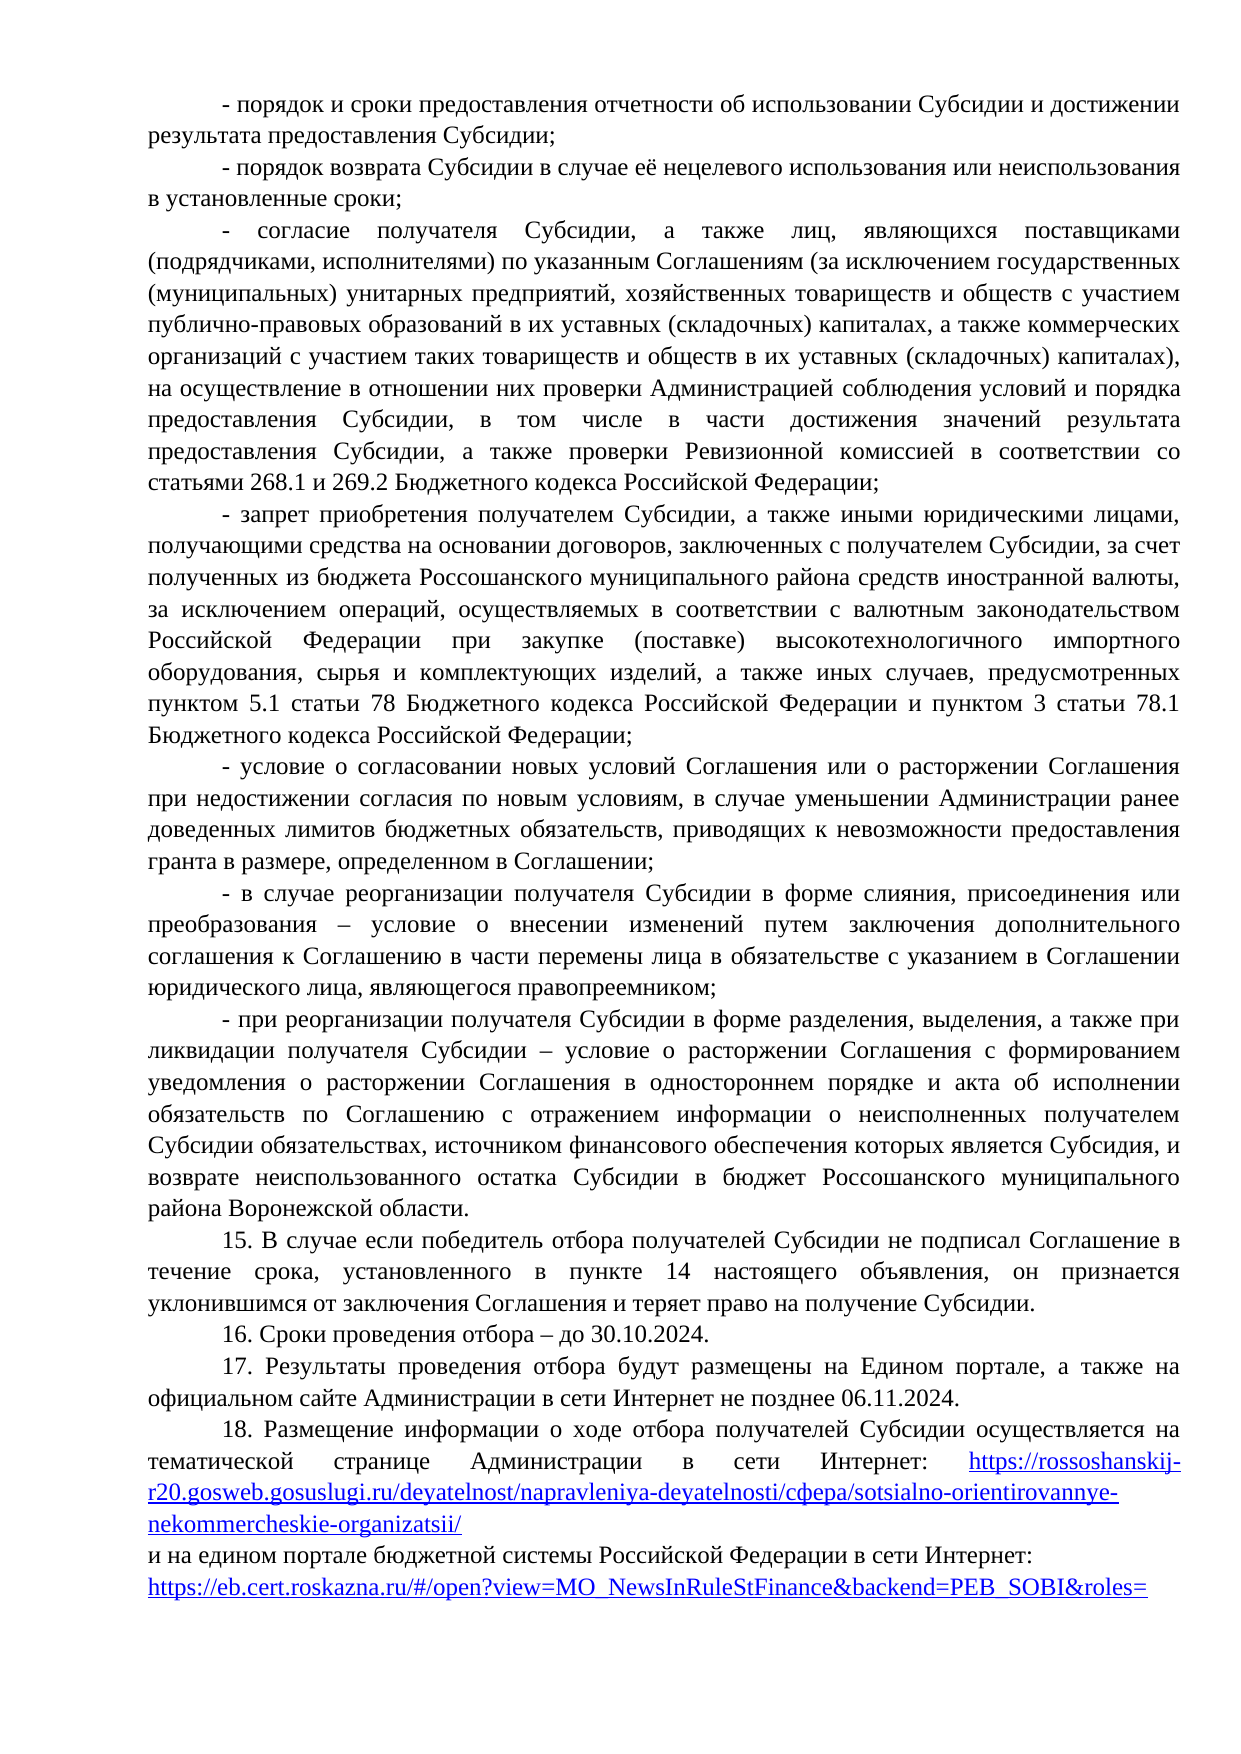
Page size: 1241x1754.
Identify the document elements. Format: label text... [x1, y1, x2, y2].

text - порядок и сроки предоставления отчетности об использовании Субсидии и достижении результата предоставления Субсидии; [148, 89, 1181, 149]
text - при реорганизации получателя Субсидии в форме разделения, выделения, а также при ликвидации получателя Субсидии – условие о расторжении Соглашения с формированием уведомления о расторжении Соглашения в одностороннем порядке и акта об исполнении обязательств по Соглашению с отражением информации о неисполненных получателем Субсидии обязательствах, источником финансового обеспечения которых является Субсидия, и возврате неиспользованного остатка Субсидии в бюджет Россошанского муниципального района Воронежской области. [148, 1004, 1181, 1222]
text - запрет приобретения получателем Субсидии, а также иными юридическими лицами, получающими средства на основании договоров, заключенных с получателем Субсидии, за счет полученных из бюджета Россошанского муниципального района средств иностранной валюты, за исключением операций, осуществляемых в соответствии с валютным законодательством Российской Федерации при закупке (поставке) высокотехнологичного импортного оборудования, сырья и комплектующих изделий, а также иных случаев, предусмотренных пунктом 5.1 статьи 78 Бюджетного кодекса Российской Федерации и пунктом 3 статьи 78.1 Бюджетного кодекса Российской Федерации; [148, 499, 1181, 749]
text 18. Размещение информации о ходе отбора получателей Субсидии осуществляется на тематической странице Администрации в сети Интернет: https://rossoshanskij-r20.gosweb.gosuslugi.ru/deyatelnost/napravleniya-deyatelnosti/сфера/sotsialno-orientirovannye-nekommercheskie-organizatsii/ [148, 1414, 1181, 1538]
text - в случае реорганизации получателя Субсидии в форме слияния, присоединения или преобразования – условие о внесении изменений путем заключения дополнительного соглашения к Соглашению в части перемены лица в обязательстве с указанием в Соглашении юридического лица, являющегося правопреемником; [148, 878, 1181, 1001]
text 16. Сроки проведения отбора – до 30.10.2024. [148, 1319, 1181, 1348]
text - согласие получателя Субсидии, а также лиц, являющихся поставщиками (подрядчиками, исполнителями) по указанным Соглашениям (за исключением государственных (муниципальных) унитарных предприятий, хозяйственных товариществ и обществ с участием публично-правовых образований в их уставных (складочных) капиталах, а также коммерческих организаций с участием таких товариществ и обществ в их уставных (складочных) капиталах), на осуществление в отношении них проверки Администрацией соблюдения условий и порядка предоставления Субсидии, в том числе в части достижения значений результата предоставления Субсидии, а также проверки Ревизионной комиссией в соответствии со статьями 268.1 и 269.2 Бюджетного кодекса Российской Федерации; [148, 215, 1181, 496]
text 15. В случае если победитель отбора получателей Субсидии не подписал Соглашение в течение срока, установленного в пункте 14 настоящего объявления, он признается уклонившимся от заключения Соглашения и теряет право на получение Субсидии. [148, 1225, 1181, 1317]
text https://eb.cert.roskazna.ru/#/open?view=MO_NewsInRuleStFinance&backend=PEB_SOBI&roles= [148, 1572, 1181, 1601]
text и на едином портале бюджетной системы Российской Федерации в сети Интернет: [148, 1541, 1181, 1569]
text - условие о согласовании новых условий Соглашения или о расторжении Соглашения при недостижении согласия по новым условиям, в случае уменьшении Администрации ранее доведенных лимитов бюджетных обязательств, приводящих к невозможности предоставления гранта в размере, определенном в Соглашении; [148, 751, 1181, 875]
text 17. Результаты проведения отбора будут размещены на Едином портале, а также на официальном сайте Администрации в сети Интернет не позднее 06.11.2024. [148, 1351, 1181, 1411]
text - порядок возврата Субсидии в случае её нецелевого использования или неиспользования в установленные сроки; [148, 152, 1181, 212]
